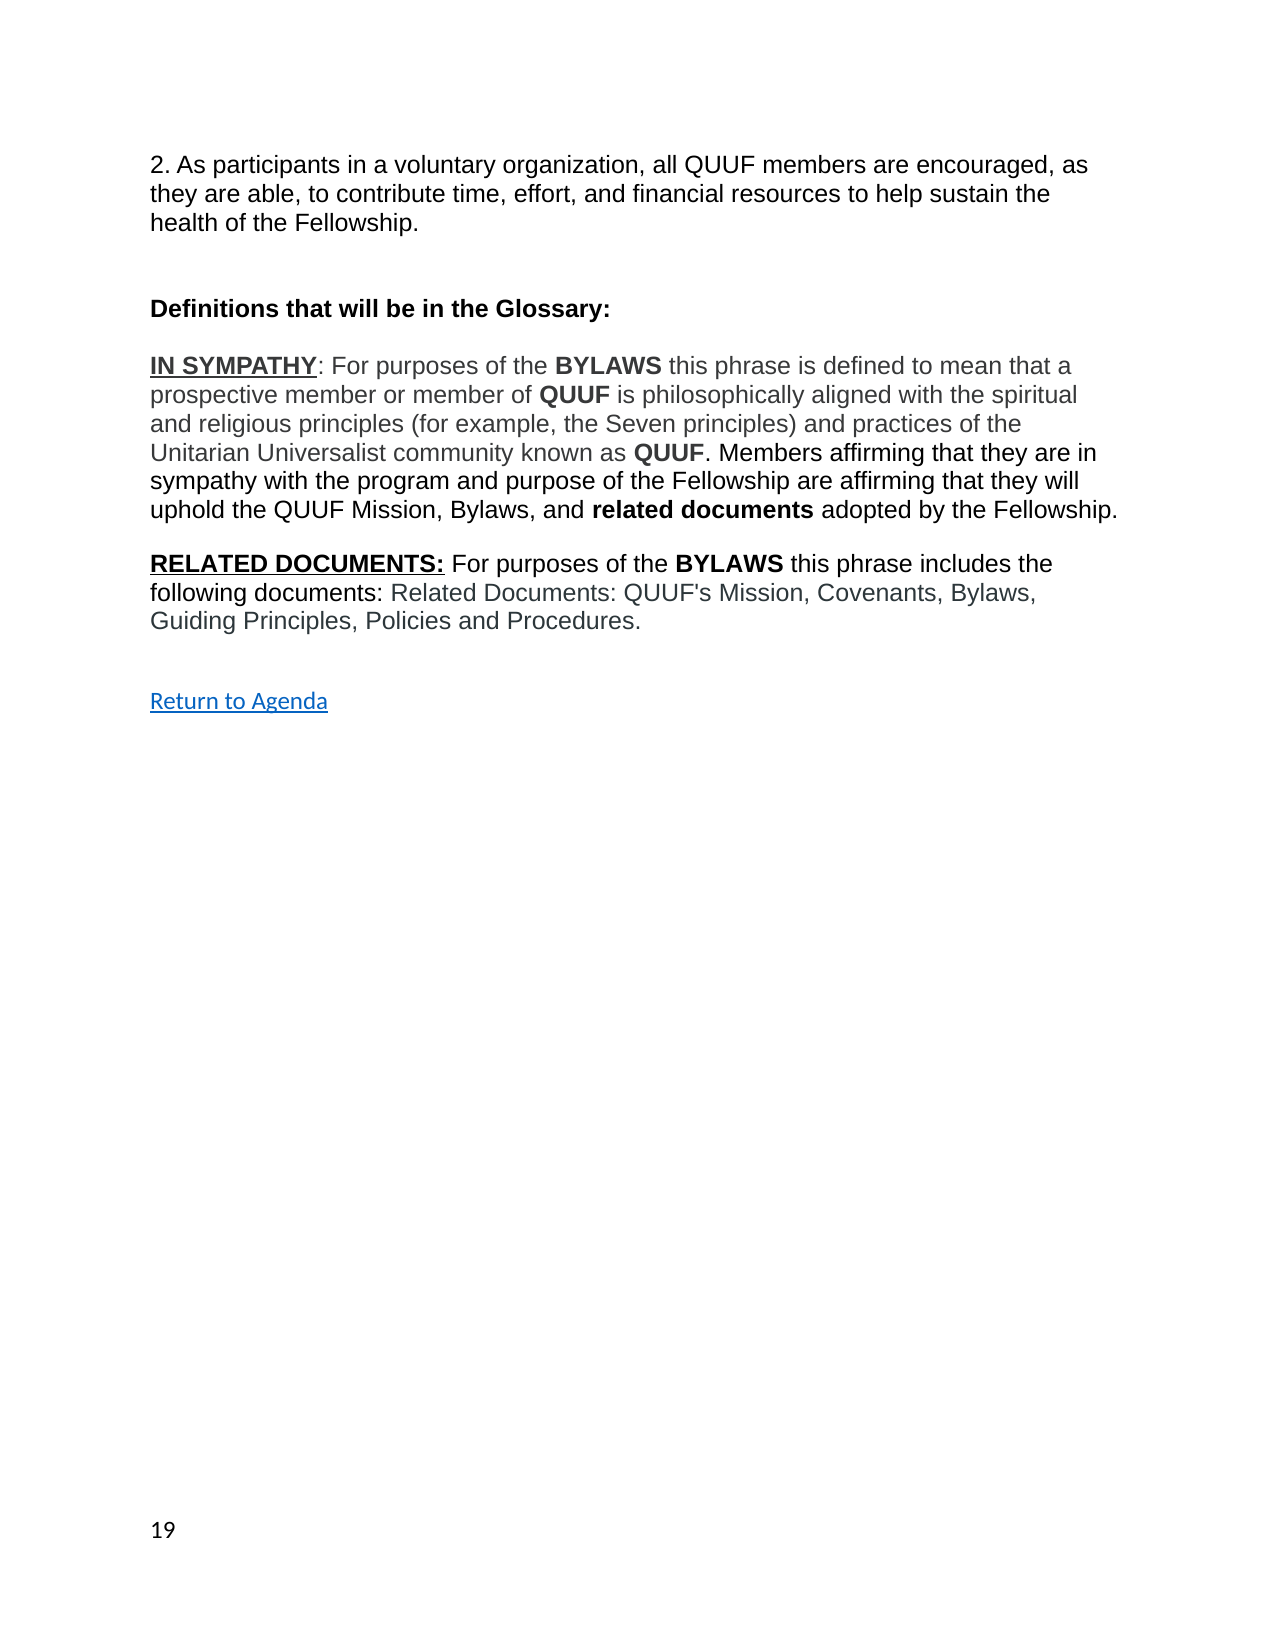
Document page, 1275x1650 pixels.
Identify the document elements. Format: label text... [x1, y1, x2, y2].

text Return to Agenda [150, 685, 1125, 716]
text 2. As participants in a voluntary organization, all QUUF members are encouraged, as they are able, to contribute time, effort, and financial resources to help sustain the health of the Fellowship. [150, 150, 1125, 236]
text Definitions that will be in the Glossary: [150, 294, 1125, 322]
text IN SYMPATHY: For purposes of the BYLAWS this phrase is defined to mean that a prospective member or member of QUUF is philosophically aligned with the spiritual and religious principles (for example, the Seven principles) and practices of the Unitarian Universalist community known as QUUF. Members affirming that they are in sympathy with the program and purpose of the Fellowship are affirming that they will uphold the QUUF Mission, Bylaws, and related documents adopted by the Fellowship. [150, 351, 1125, 524]
text RELATED DOCUMENTS: For purposes of the BYLAWS this phrase includes the following documents: Related Documents: QUUF's Mission, Covenants, Bylaws, Guiding Principles, Policies and Procedures. [150, 549, 1125, 635]
